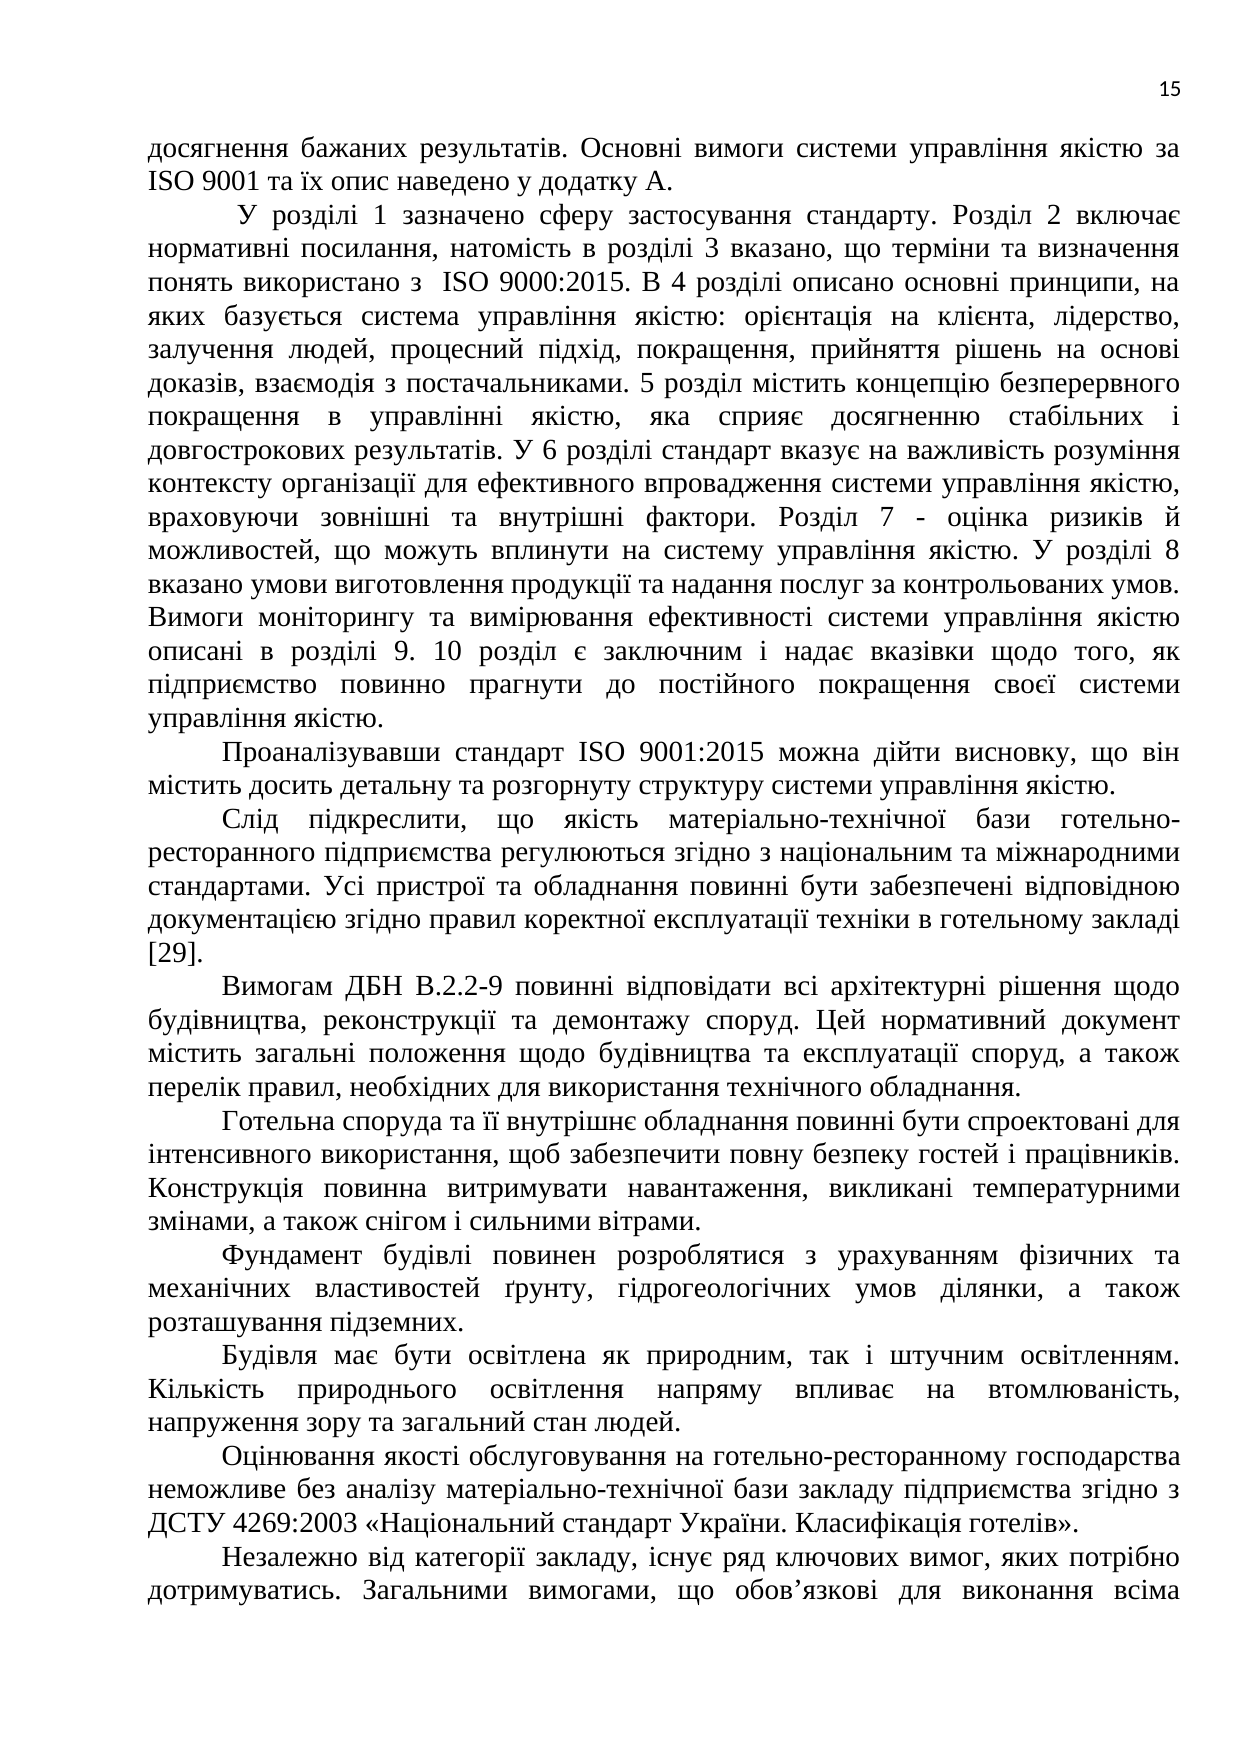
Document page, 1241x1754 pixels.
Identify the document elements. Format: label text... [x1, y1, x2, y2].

text У розділі 1 зазначено сферу застосування стандарту. Розділ 2 включає нормативні посилання, натомість в розділі 3 вказано, що терміни та визначення понять використано з ISO 9000:2015. В 4 розділі описано основні принципи, на яких базується система управління якістю: орієнтація на клієнта, лідерство, залучення людей, процесний підхід, покращення, прийняття рішень на основі доказів, взаємодія з постачальниками. 5 розділ містить концепцію безперервного покращення в управлінні якістю, яка сприяє досягненню стабільних і довгострокових результатів. У 6 розділі стандарт вказує на важливість розуміння контексту організації для ефективного впровадження системи управління якістю, враховуючи зовнішні та внутрішні фактори. Розділ 7 - оцінка ризиків й можливостей, що можуть вплинути на систему управління якістю. У розділі 8 вказано умови виготовлення продукції та надання послуг за контрольованих умов. Вимоги моніторингу та вимірювання ефективності системи управління якістю описані в розділі 9. 10 розділ є заключним і надає вказівки щодо того, як підприємство повинно прагнути до постійного покращення своєї системи управління якістю. [148, 197, 1181, 734]
text Готельна споруда та її внутрішнє обладнання повинні бути спроектовані для інтенсивного використання, щоб забезпечити повну безпеку гостей і працівників. Конструкція повинна витримувати навантаження, викликані температурними змінами, а також снігом і сильними вітрами. [148, 1103, 1181, 1237]
text Будівля має бути освітлена як природним, так і штучним освітленням. Кількість природнього освітлення напряму впливає на втомлюваність, напруження зору та загальний стан людей. [148, 1337, 1181, 1438]
text Фундамент будівлі повинен розроблятися з урахуванням фізичних та механічних властивостей ґрунту, гідрогеологічних умов ділянки, а також розташування підземних. [148, 1237, 1181, 1337]
text Проаналізувавши стандарт ISO 9001:2015 можна дійти висновку, що він містить досить детальну та розгорнуту структуру системи управління якістю. [148, 734, 1181, 801]
text Оцінювання якості обслуговування на готельно-ресторанному господарства неможливе без аналізу матеріально-технічної бази закладу підприємства згідно з ДСТУ 4269:2003 «Національний стандарт України. Класифікація готелів». [148, 1438, 1181, 1539]
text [148, 130, 1181, 197]
text Слід підкреслити, що якість матеріально-технічної бази готельно-ресторанного підприємства регулюються згідно з національним та міжнародними стандартами. Усі пристрої та обладнання повинні бути забезпечені відповідною документацією згідно правил коректної експлуатації техніки в готельному закладі [29]. [148, 801, 1181, 968]
text Вимогам ДБН В.2.2-9 повинні відповідати всі архітектурні рішення щодо будівництва, реконструкції та демонтажу споруд. Цей нормативний документ містить загальні положення щодо будівництва та експлуатації споруд, а також перелік правил, необхідних для використання технічного обладнання. [148, 968, 1181, 1103]
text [148, 1539, 1181, 1606]
